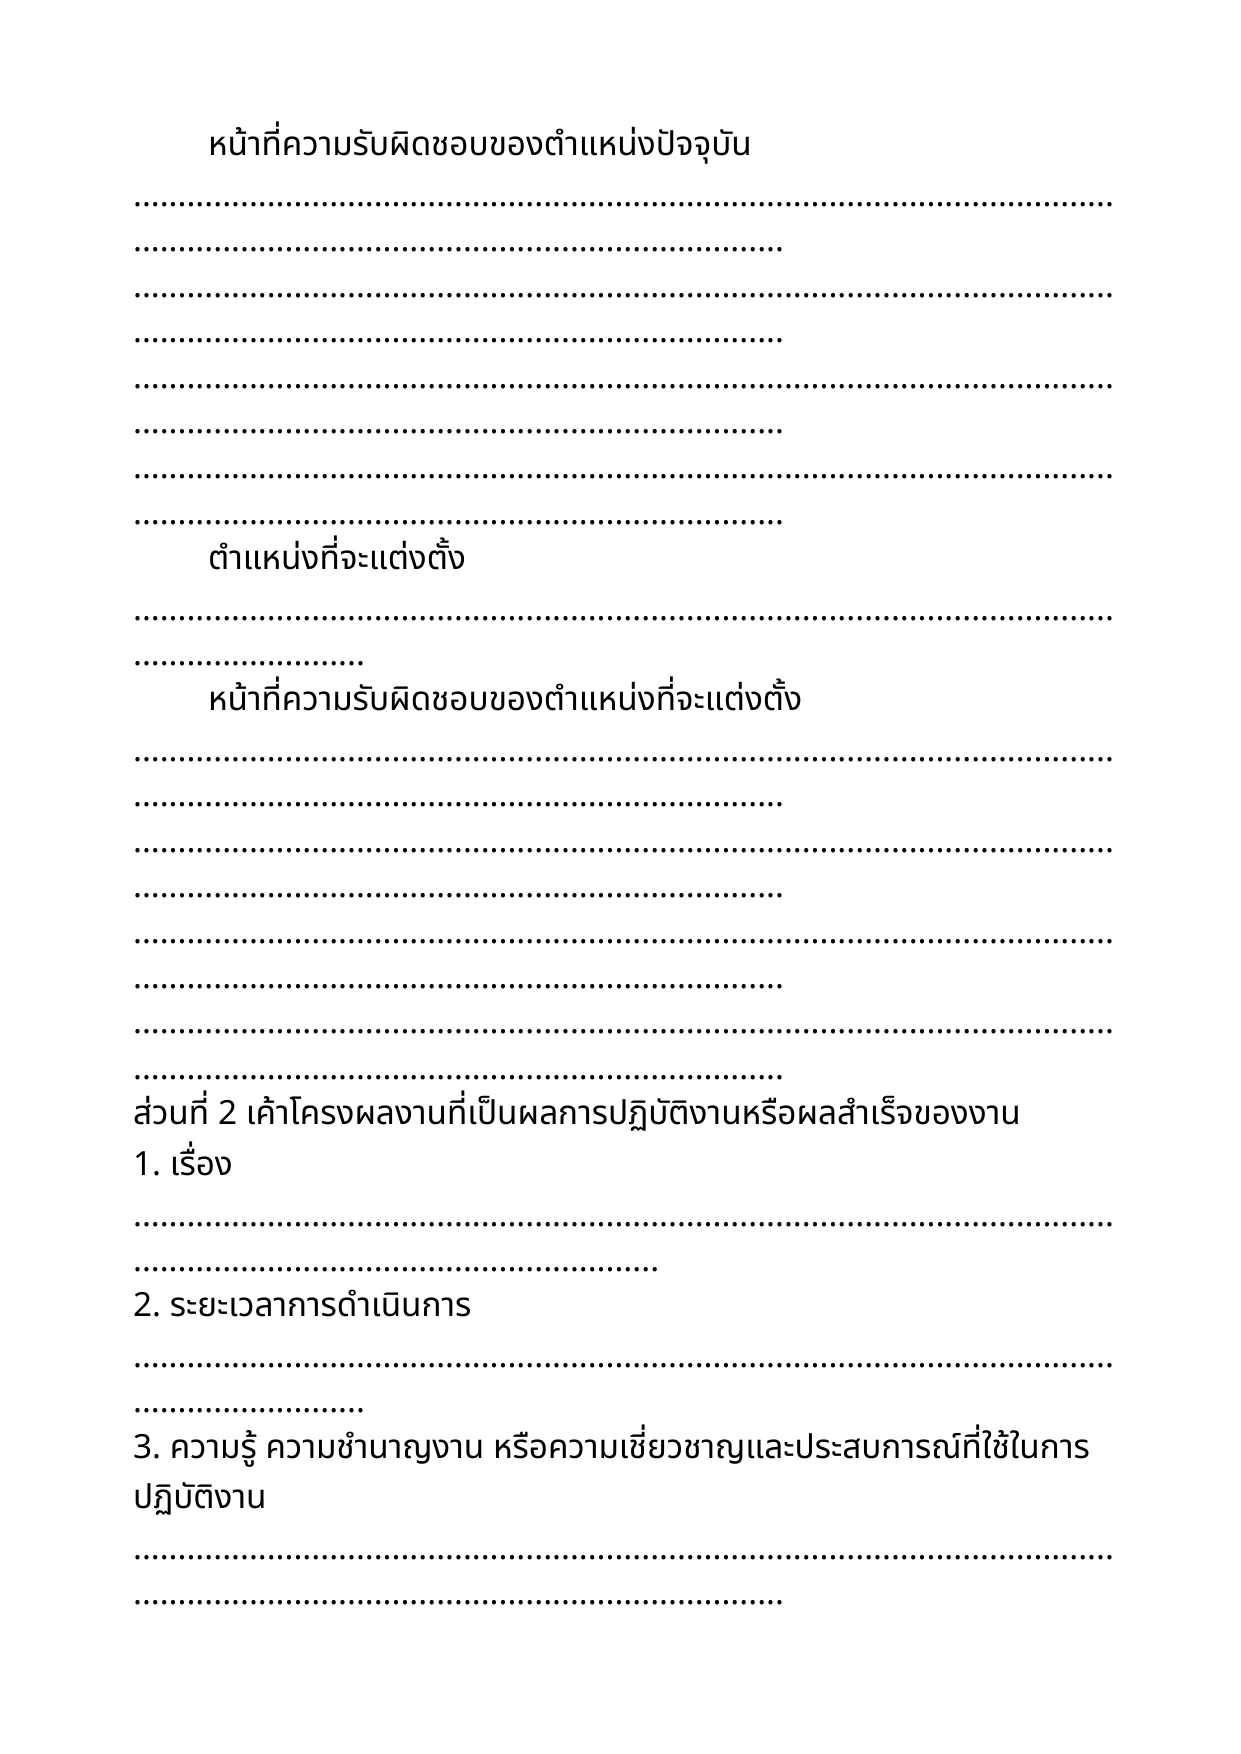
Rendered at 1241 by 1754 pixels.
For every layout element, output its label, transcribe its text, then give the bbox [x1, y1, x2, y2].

text ส่วนที่ 2 เค้าโครงผลงานที่เป็นผลการปฏิบัติงานหรือผลสำเร็จของงาน [133, 1089, 1122, 1140]
text หน้าที่ความรับผิดชอบของตำแหน่งที่จะแต่งตั้ง [133, 675, 1122, 726]
text 1. เรื่อง ......................................................................................................................................................................... [133, 1140, 1122, 1281]
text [133, 1524, 1122, 1614]
text หน้าที่ความรับผิดชอบของตำแหน่งปัจจุบัน ....................................................................................................................................................................................... [133, 120, 1122, 262]
text 2. ระยะเวลาการดำเนินการ ........................................................................................................................................ [133, 1281, 1122, 1423]
text 3. ความรู้ ความชำนาญงาน หรือความเชี่ยวชาญและประสบการณ์ที่ใช้ในการปฏิบัติงาน [133, 1423, 1122, 1524]
text ตำแหน่งที่จะแต่งตั้ง ........................................................................................................................................ [133, 534, 1122, 675]
